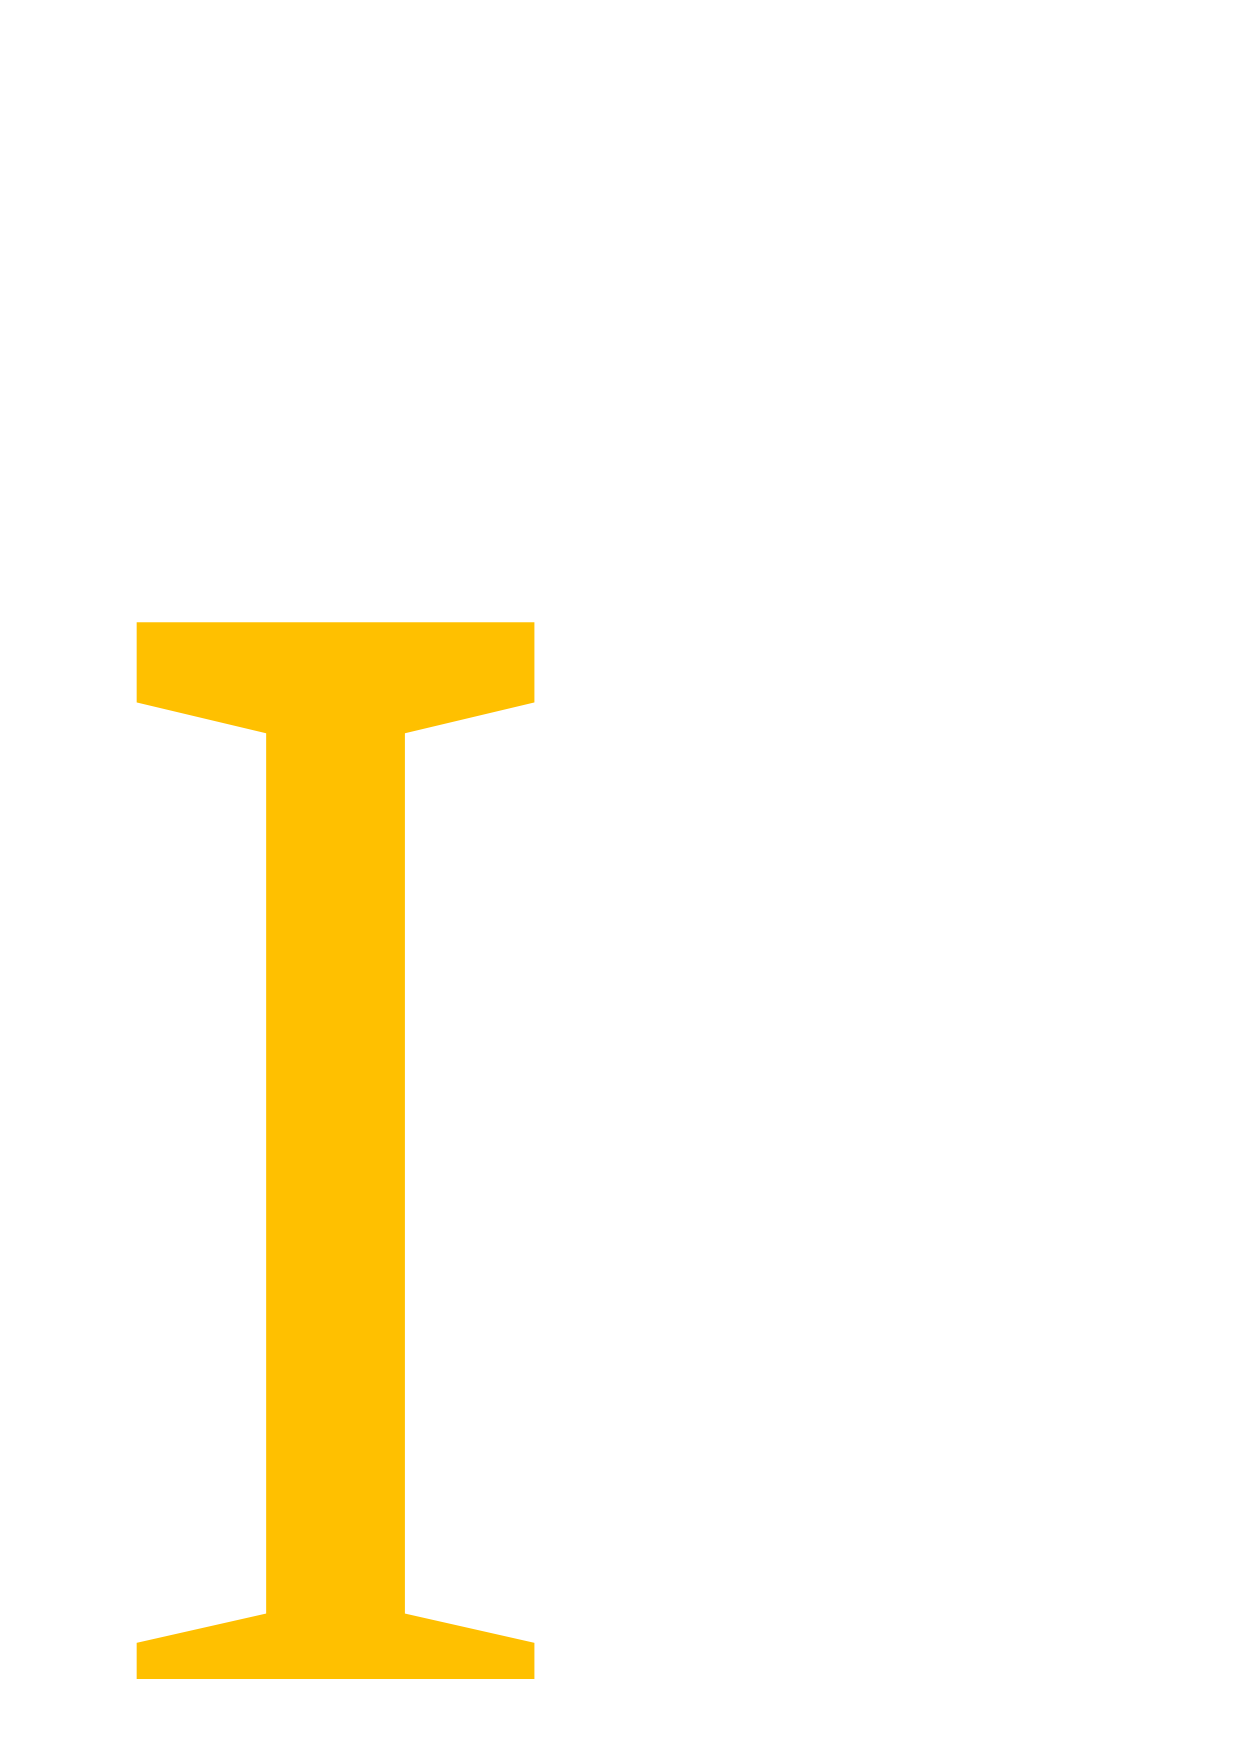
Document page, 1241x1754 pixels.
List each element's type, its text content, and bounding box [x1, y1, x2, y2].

text I [75, 75, 1165, 1679]
